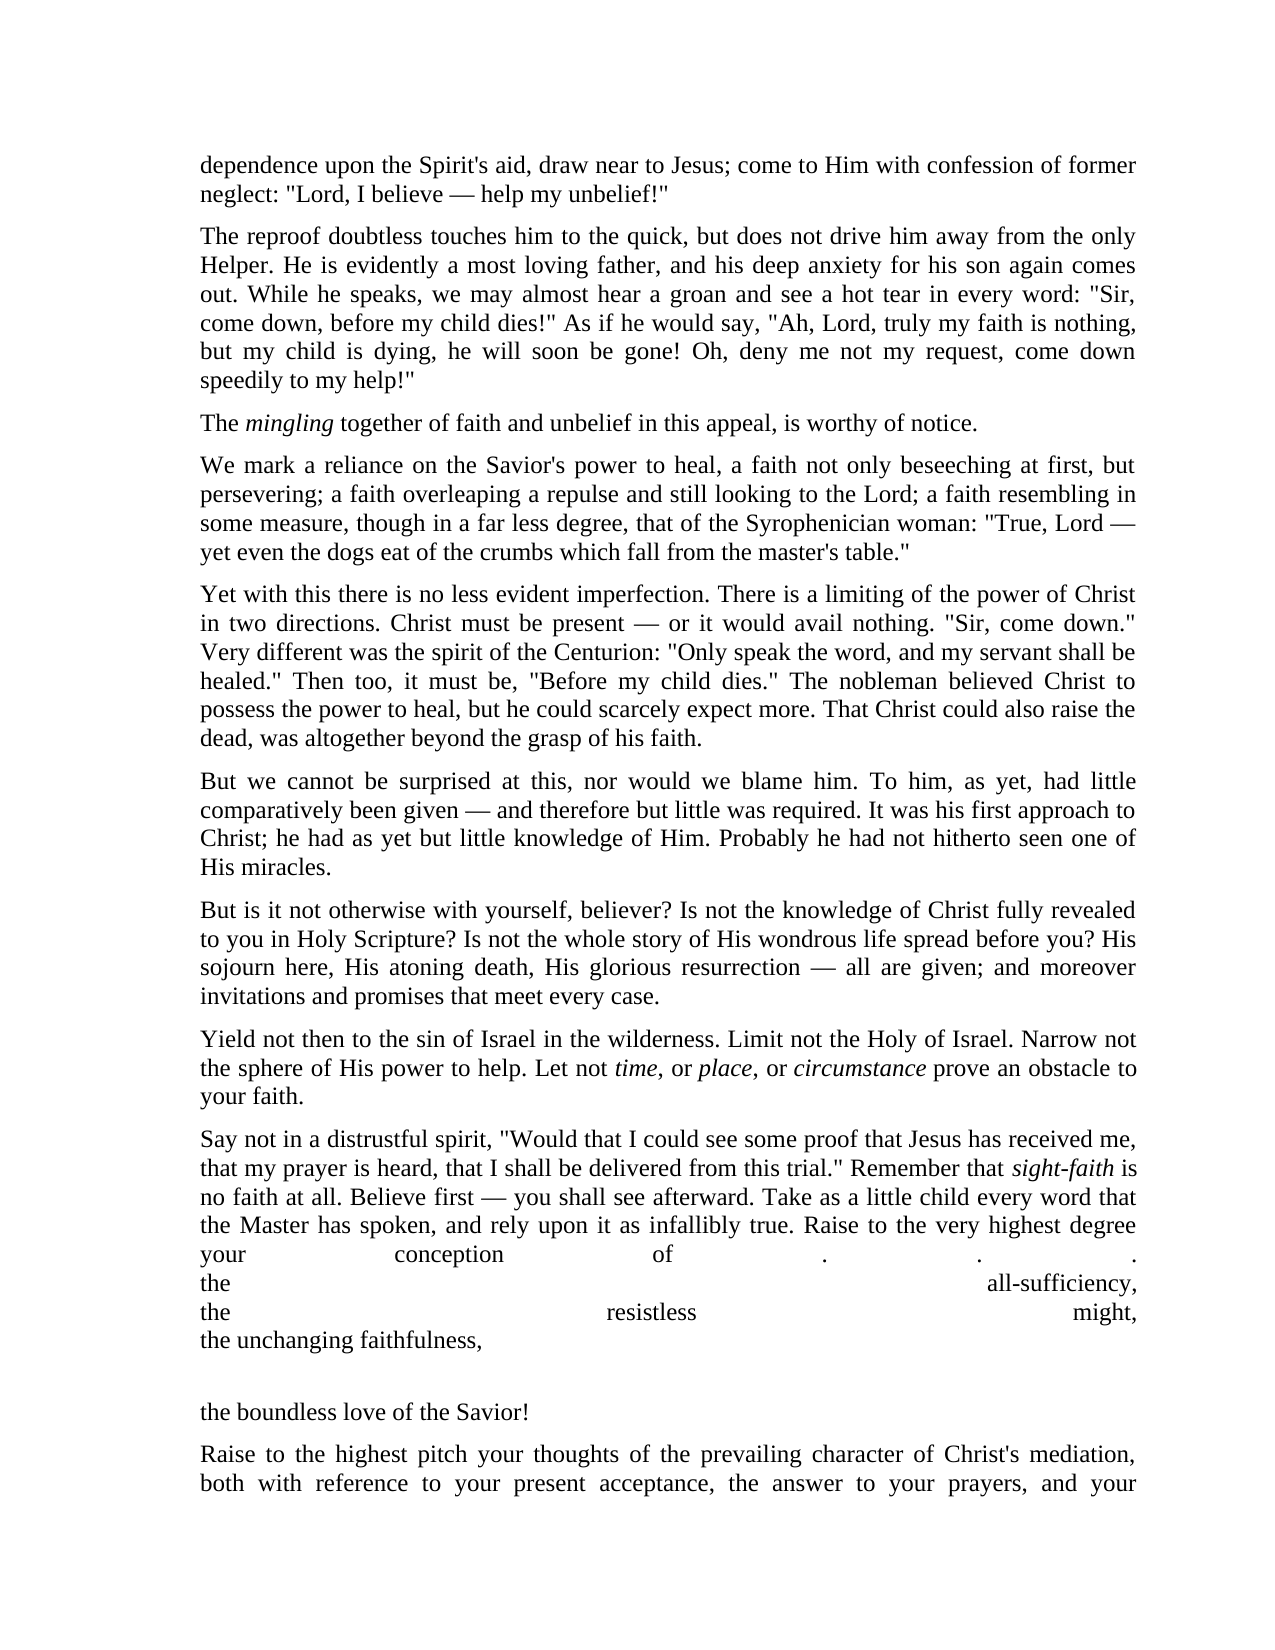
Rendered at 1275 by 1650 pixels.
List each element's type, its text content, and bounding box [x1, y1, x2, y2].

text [200, 150, 1137, 207]
text The mingling together of faith and unbelief in this appeal, is worthy of notice. [200, 408, 1137, 437]
text the boundless love of the Savior! [200, 1368, 1137, 1426]
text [200, 1439, 1137, 1497]
text But we cannot be surprised at this, nor would we blame him. To him, as yet, had little comparatively been given — and therefore but little was required. It was his first approach to Christ; he had as yet but little knowledge of Him. Probably he had not hitherto seen one of His miracles. [200, 766, 1137, 881]
text Say not in a distrustful spirit, "Would that I could see some proof that Jesus has received me, that my prayer is heard, that I shall be delivered from this trial." Remember that sight-faith is no faith at all. Believe first — you shall see afterward. Take as a little child every word that the Master has spoken, and rely upon it as infallibly true. Raise to the very highest degree your conception of . . . the all-sufficiency, the resistless might, the unchanging faithfulness, [200, 1124, 1137, 1354]
text Yet with this there is no less evident imperfection. There is a limiting of the power of Christ in two directions. Christ must be present — or it would avail nothing. "Sir, come down." Very different was the spirit of the Centurion: "Only speak the word, and my servant shall be healed." Then too, it must be, "Before my child dies." The nobleman believed Christ to possess the power to heal, but he could scarcely expect more. That Christ could also raise the dead, was altogether beyond the grasp of his faith. [200, 579, 1137, 752]
text The reproof doubtless touches him to the quick, but does not drive him away from the only Helper. He is evidently a most loving father, and his deep anxiety for his son again comes out. While he speaks, we may almost hear a groan and see a hot tear in every word: "Sir, come down, before my child dies!" As if he would say, "Ah, Lord, truly my faith is nothing, but my child is dying, he will soon be gone! Oh, deny me not my request, come down speedily to my help!" [200, 221, 1137, 394]
text Yield not then to the sin of Israel in the wilderness. Limit not the Holy of Israel. Narrow not the sphere of His power to help. Let not time, or place, or circumstance prove an obstacle to your faith. [200, 1024, 1137, 1110]
text We mark a reliance on the Savior's power to heal, a faith not only beseeching at first, but persevering; a faith overleaping a repulse and still looking to the Lord; a faith resembling in some measure, though in a far less degree, that of the Syrophenician woman: "True, Lord — yet even the dogs eat of the crumbs which fall from the master's table." [200, 451, 1137, 566]
text But is it not otherwise with yourself, believer? Is not the knowledge of Christ fully revealed to you in Holy Scripture? Is not the whole story of His wondrous life spread before you? His sojourn here, His atoning death, His glorious resurrection — all are given; and moreover invitations and promises that meet every case. [200, 895, 1137, 1010]
